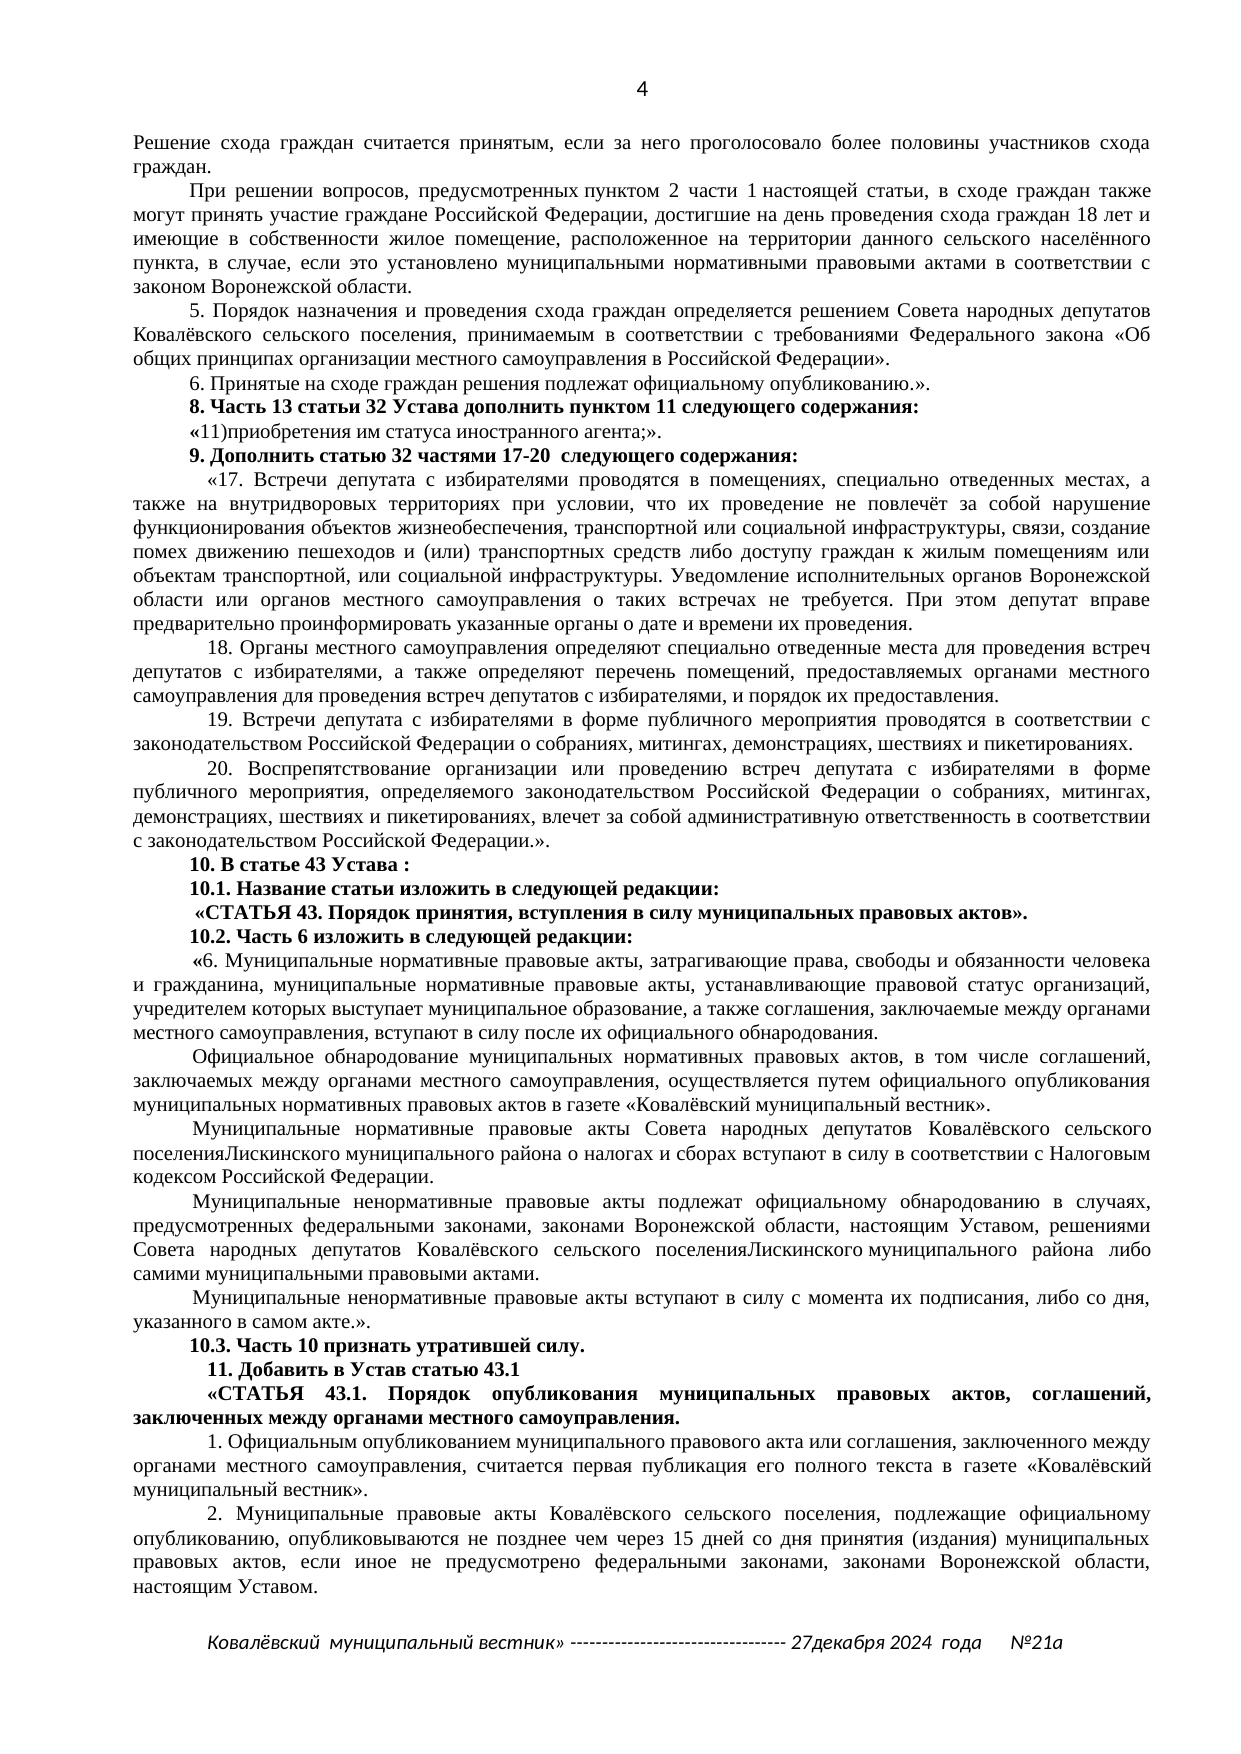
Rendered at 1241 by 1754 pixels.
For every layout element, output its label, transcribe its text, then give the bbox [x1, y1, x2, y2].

text При решении вопросов, предусмотренных пунктом 2 части 1 настоящей статьи, в сходе граждан также могут принять участие граждане Российской Федерации, достигшие на день проведения схода граждан 18 лет и имеющие в собственности жилое помещение, расположенное на территории данного сельского населённого пункта, в случае, если это установлено муниципальными нормативными правовыми актами в соответствии с законом Воронежской области. [133, 178, 1152, 298]
text «СТАТЬЯ 43. Порядок принятия, вступления в силу муниципальных правовых актов». [133, 900, 1149, 924]
text «СТАТЬЯ 43.1. Порядок опубликования муниципальных правовых актов, соглашений, заключенных между органами местного самоуправления. [133, 1381, 1152, 1429]
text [133, 130, 1152, 178]
text 10.1. Название статьи изложить в следующей редакции: [133, 876, 1149, 900]
text 6. Принятые на сходе граждан решения подлежат официальному опубликованию.». [133, 370, 1152, 394]
text 19. Встречи депутата с избирателями в форме публичного мероприятия проводятся в соответствии с законодательством Российской Федерации о собраниях, митингах, демонстрациях, шествиях и пикетированиях. [133, 707, 1152, 755]
text 11. Добавить в Устав статью 43.1 [133, 1357, 1152, 1381]
text Муниципальные ненормативные правовые акты вступают в силу с момента их подписания, либо со дня, указанного в самом акте.». [133, 1285, 1152, 1333]
text «6. Муниципальные нормативные правовые акты, затрагивающие права, свободы и обязанности человека и гражданина, муниципальные нормативные правовые акты, устанавливающие правовой статус организаций, учредителем которых выступает муниципальное образование, а также соглашения, заключаемые между органами местного самоуправления, вступают в силу после их официального обнародования. [133, 948, 1152, 1044]
text Официальное обнародование муниципальных нормативных правовых актов, в том числе соглашений, заключаемых между органами местного самоуправления, осуществляется путем официального опубликования муниципальных нормативных правовых актов в газете «Ковалёвский муниципальный вестник». [133, 1044, 1152, 1116]
text «11)приобретения им статуса иностранного агента;». [133, 418, 1149, 443]
text 5. Порядок назначения и проведения схода граждан определяется решением Совета народных депутатов Ковалёвского сельского поселения, принимаемым в соответствии с требованиями Федерального закона «Об общих принципах организации местного самоуправления в Российской Федерации». [133, 298, 1152, 370]
text Муниципальные нормативные правовые акты Совета народных депутатов Ковалёвского сельского поселенияЛискинского муниципального района о налогах и сборах вступают в силу в соответствии с Налоговым кодексом Российской Федерации. [133, 1116, 1152, 1188]
text 10. В статье 43 Устава : [133, 852, 1149, 876]
text 2. Муниципальные правовые акты Ковалёвского сельского поселения, подлежащие официальному опубликованию, опубликовываются не позднее чем через 15 дней со дня принятия (издания) муниципальных правовых актов, если иное не предусмотрено федеральными законами, законами Воронежской области, настоящим Уставом. [133, 1501, 1152, 1598]
text 1. Официальным опубликованием муниципального правового акта или соглашения, заключенного между органами местного самоуправления, считается первая публикация его полного текста в газете «Ковалёвский муниципальный вестник». [133, 1429, 1152, 1501]
text 8. Часть 13 статьи 32 Устава дополнить пунктом 11 следующего содержания: [133, 394, 1149, 418]
text 18. Органы местного самоуправления определяют специально отведенные места для проведения встреч депутатов с избирателями, а также определяют перечень помещений, предоставляемых органами местного самоуправления для проведения встреч депутатов с избирателями, и порядок их предоставления. [133, 635, 1152, 707]
text 10.2. Часть 6 изложить в следующей редакции: [133, 924, 1149, 948]
text 20. Воспрепятствование организации или проведению встреч депутата с избирателями в форме публичного мероприятия, определяемого законодательством Российской Федерации о собраниях, митингах, демонстрациях, шествиях и пикетированиях, влечет за собой административную ответственность в соответствии с законодательством Российской Федерации.». [133, 755, 1152, 852]
text 10.3. Часть 10 признать утратившей силу. [133, 1333, 1149, 1357]
text 9. Дополнить статью 32 частями 17-20 следующего содержания: [133, 443, 1149, 467]
text «17. Встречи депутата с избирателями проводятся в помещениях, специально отведенных местах, а также на внутридворовых территориях при условии, что их проведение не повлечёт за собой нарушение функционирования объектов жизнеобеспечения, транспортной или социальной инфраструктуры, связи, создание помех движению пешеходов и (или) транспортных средств либо доступу граждан к жилым помещениям или объектам транспортной, или социальной инфраструктуры. Уведомление исполнительных органов Воронежской области или органов местного самоуправления о таких встречах не требуется. При этом депутат вправе предварительно проинформировать указанные органы о дате и времени их проведения. [133, 467, 1152, 635]
text Муниципальные ненормативные правовые акты подлежат официальному обнародованию в случаях, предусмотренных федеральными законами, законами Воронежской области, настоящим Уставом, решениями Совета народных депутатов Ковалёвского сельского поселенияЛискинского муниципального района либо самими муниципальными правовыми актами. [133, 1188, 1152, 1285]
